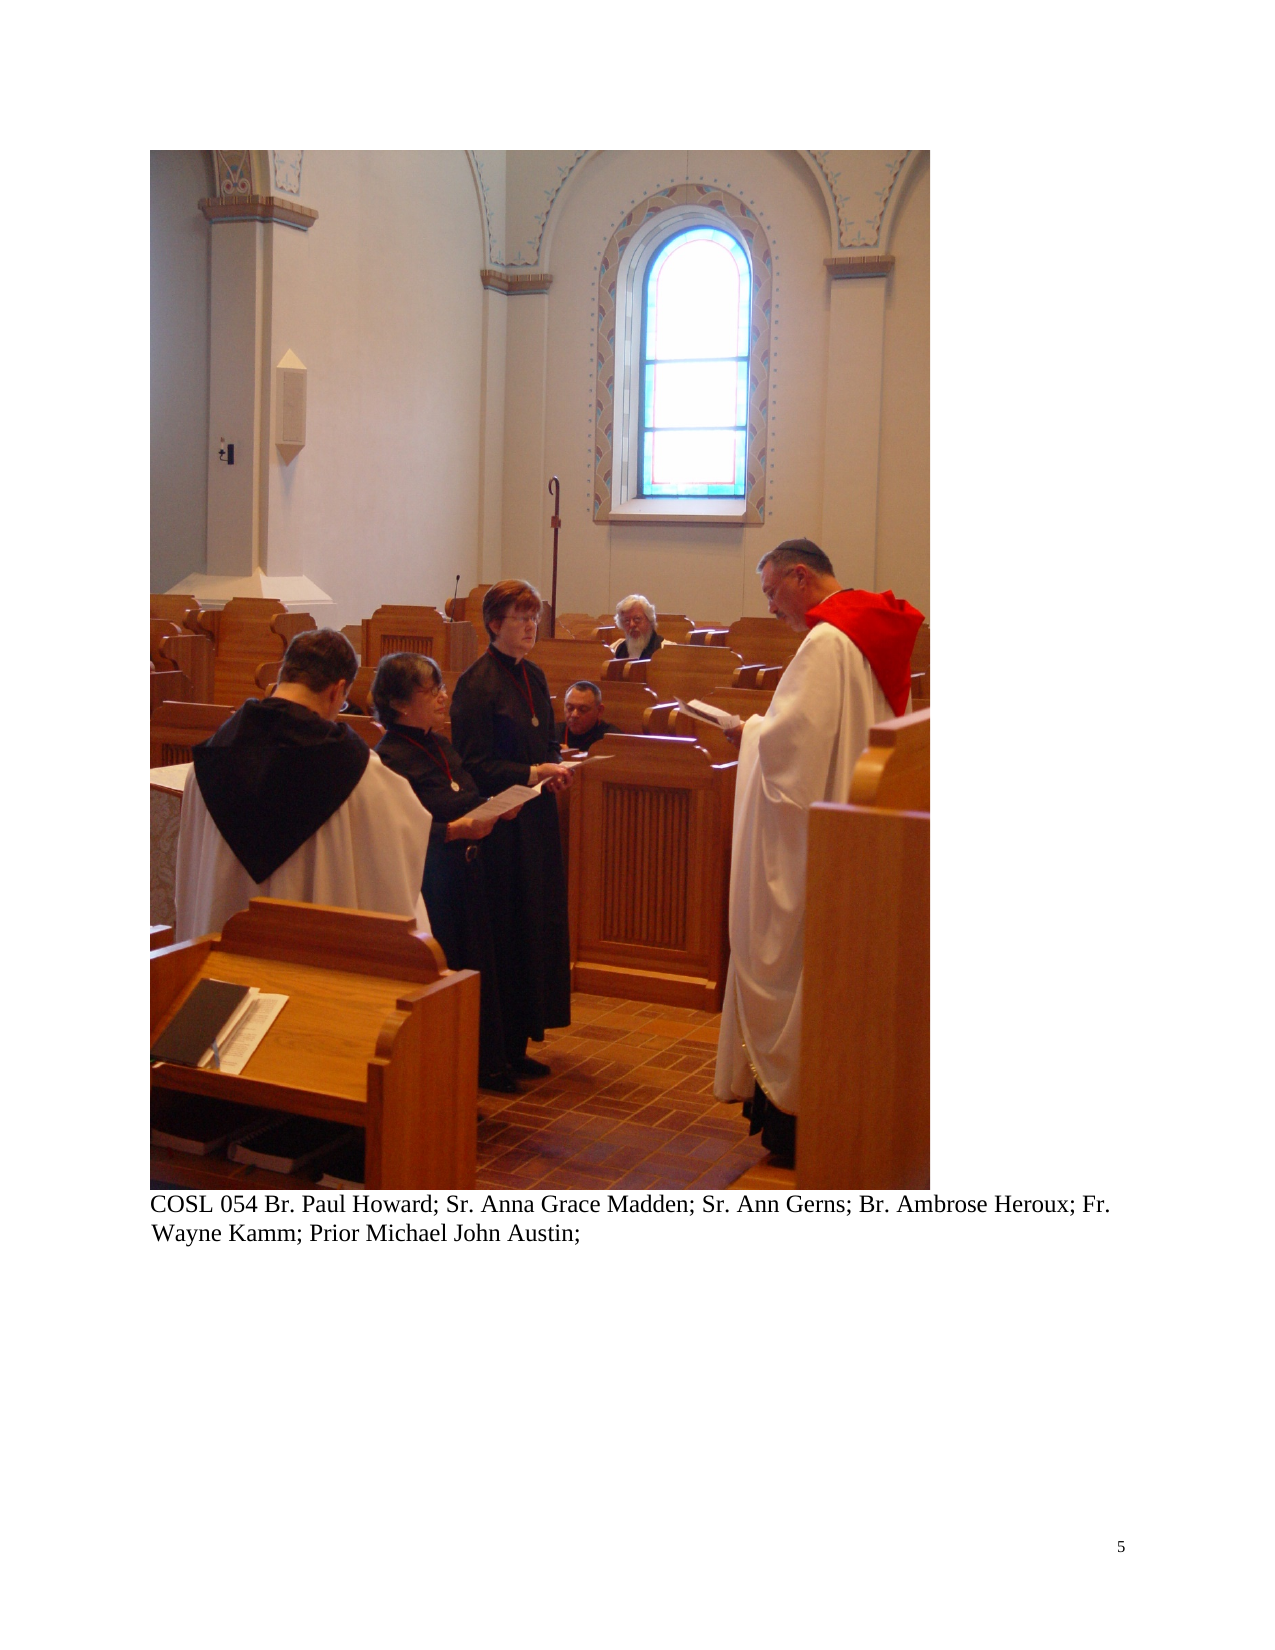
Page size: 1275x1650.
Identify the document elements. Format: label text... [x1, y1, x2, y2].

picture [150, 150, 930, 1190]
text COSL 054 Br. Paul Howard; Sr. Anna Grace Madden; Sr. Ann Gerns; Br. Ambrose Heroux; Fr. Wayne Kamm; Prior Michael John Austin; [150, 1189, 1125, 1247]
